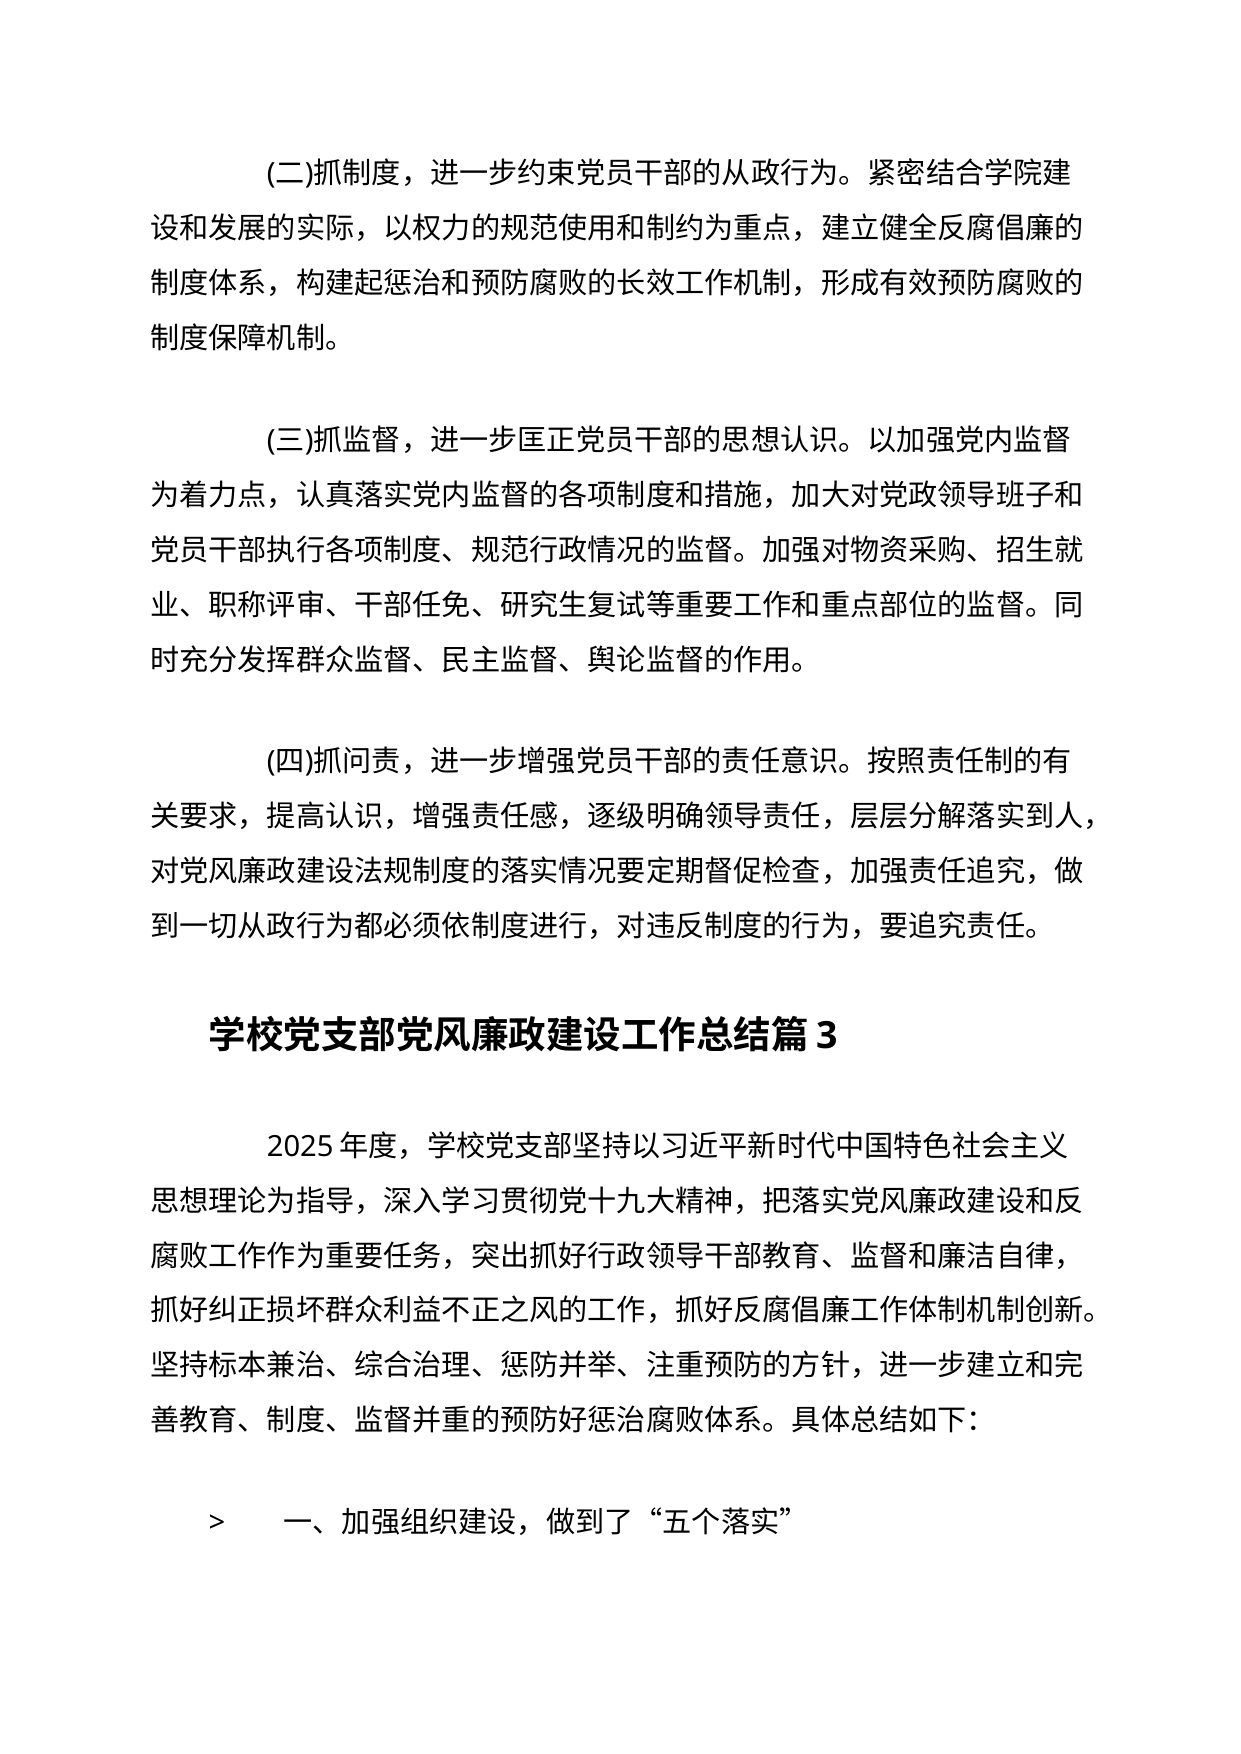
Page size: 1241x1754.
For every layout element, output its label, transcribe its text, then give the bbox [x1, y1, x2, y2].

text (三)抓监督，进一步匡正党员干部的思想认识。以加强党内监督为着力点，认真落实党内监督的各项制度和措施，加大对党政领导班子和党员干部执行各项制度、规范行政情况的监督。加强对物资采购、招生就业、职称评审、干部任免、研究生复试等重要工作和重点部位的监督。同时充分发挥群众监督、民主监督、舆论监督的作用。 [150, 417, 1090, 678]
text (四)抓问责，进一步增强党员干部的责任意识。按照责任制的有关要求，提高认识，增强责任感，逐级明确领导责任，层层分解落实到人，对党风廉政建设法规制度的落实情况要定期督促检查，加强责任追究，做到一切从政行为都必须依制度进行，对违反制度的行为，要追究责任。 [150, 738, 1090, 945]
text 学校党支部党风廉政建设工作总结篇3 [150, 1004, 1090, 1059]
text 2025年度，学校党支部坚持以习近平新时代中国特色社会主义思想理论为指导，深入学习贯彻党十九大精神，把落实党风廉政建设和反腐败工作作为重要任务，突出抓好行政领导干部教育、监督和廉洁自律，抓好纠正损坏群众利益不正之风的工作，抓好反腐倡廉工作体制机制创新。坚持标本兼治、综合治理、惩防并举、注重预防的方针，进一步建立和完善教育、制度、监督并重的预防好惩治腐败体系。具体总结如下： [150, 1122, 1090, 1439]
text > 一、加强组织建设，做到了“五个落实” [150, 1498, 1090, 1541]
text (二)抓制度，进一步约束党员干部的从政行为。紧密结合学院建设和发展的实际，以权力的规范使用和制约为重点，建立健全反腐倡廉的制度体系，构建起惩治和预防腐败的长效工作机制，形成有效预防腐败的制度保障机制。 [150, 150, 1090, 357]
